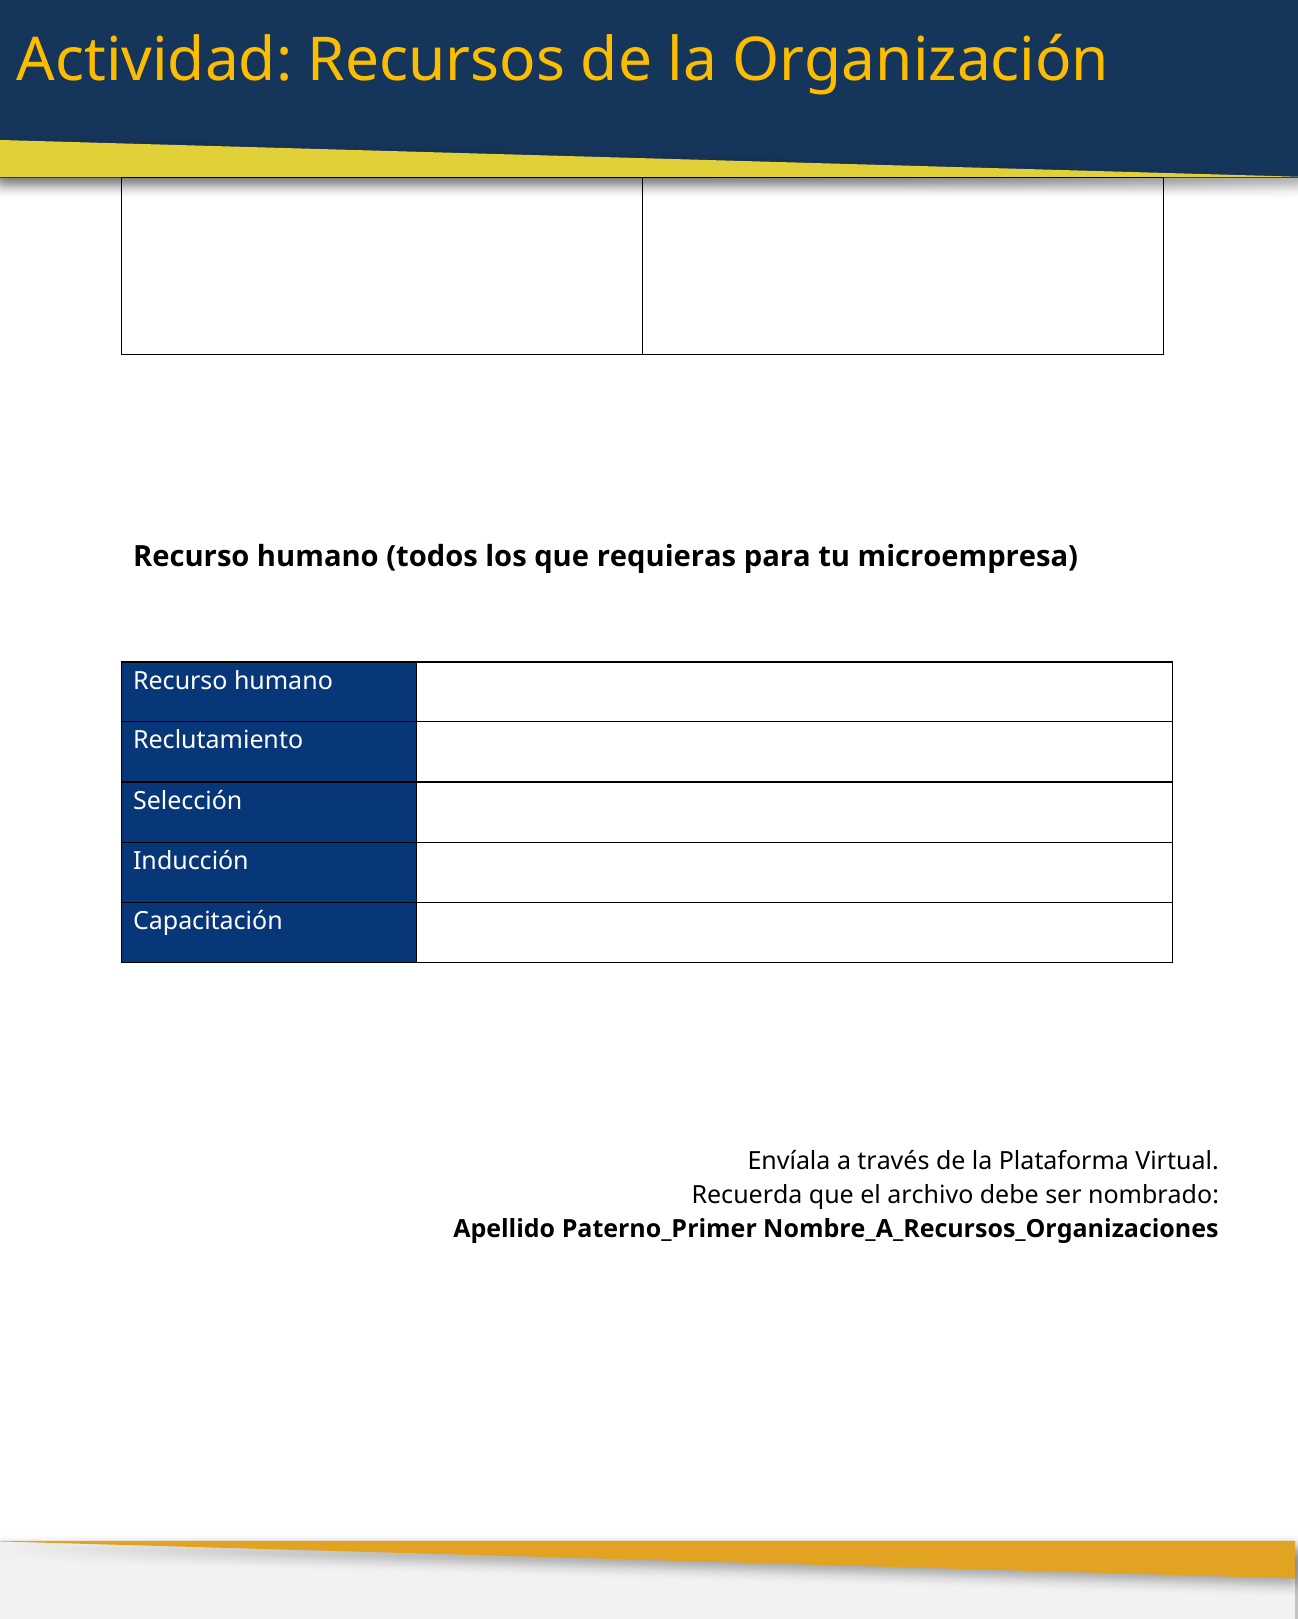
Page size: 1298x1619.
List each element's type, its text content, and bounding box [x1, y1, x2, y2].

table_cell Capacitación [122, 903, 416, 962]
table_cell [122, 178, 642, 354]
table_cell Selección [122, 783, 416, 842]
table_cell [643, 178, 1163, 354]
table_cell [417, 903, 1172, 962]
table_cell Inducción [122, 843, 416, 902]
table_header Recurso humano [122, 663, 416, 721]
table_cell [417, 722, 1172, 781]
text Envíala a través de la Plataforma Virtual. [133, 1143, 1219, 1177]
text Recuerda que el archivo debe ser nombrado: [133, 1177, 1219, 1211]
table_cell Reclutamiento [122, 722, 416, 781]
table_cell [417, 843, 1172, 902]
text Apellido Paterno_Primer Nombre_A_Recursos_Organizaciones [133, 1211, 1219, 1245]
table_cell [417, 783, 1172, 842]
table_header [417, 663, 1172, 721]
text Recurso humano (todos los que requieras para tu microempresa) [133, 535, 1219, 574]
